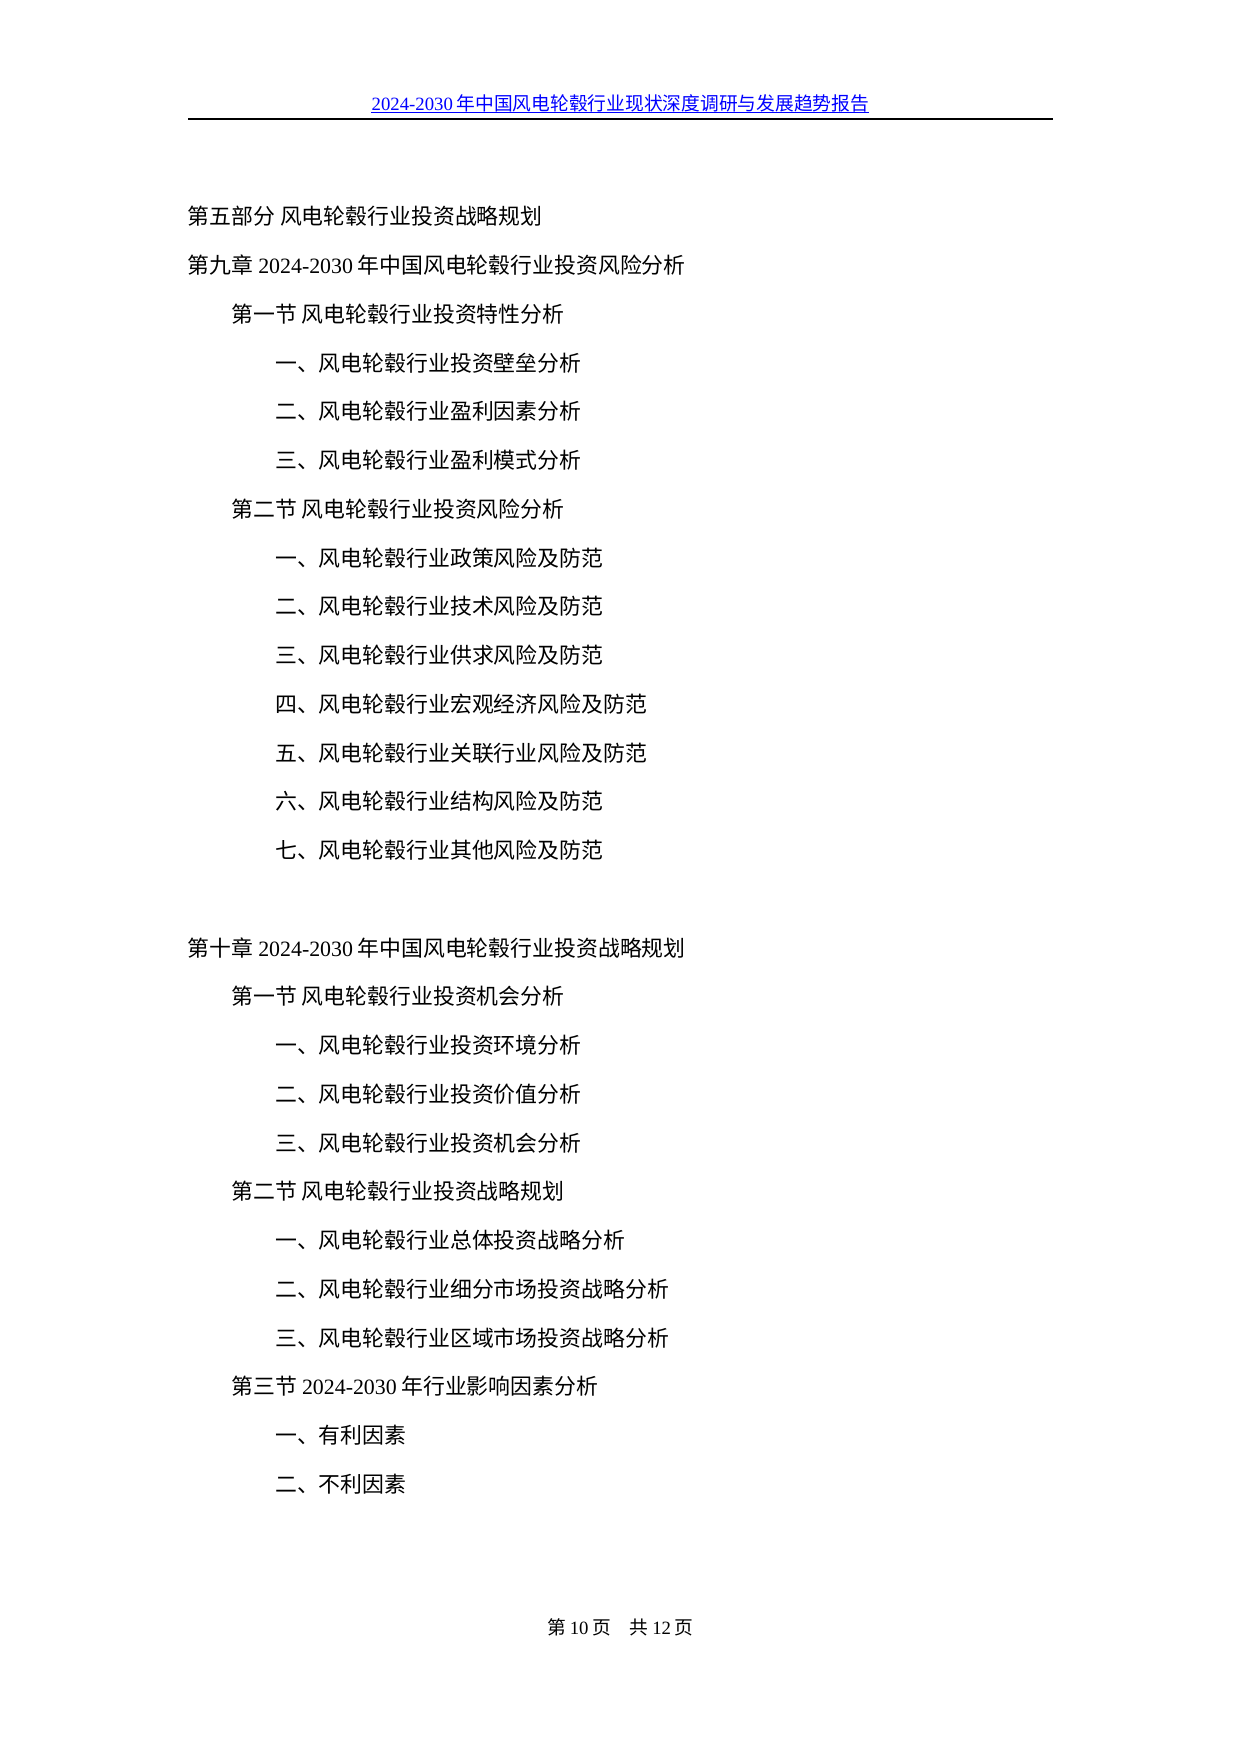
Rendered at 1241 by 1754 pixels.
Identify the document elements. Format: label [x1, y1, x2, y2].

text [187, 150, 1053, 1499]
